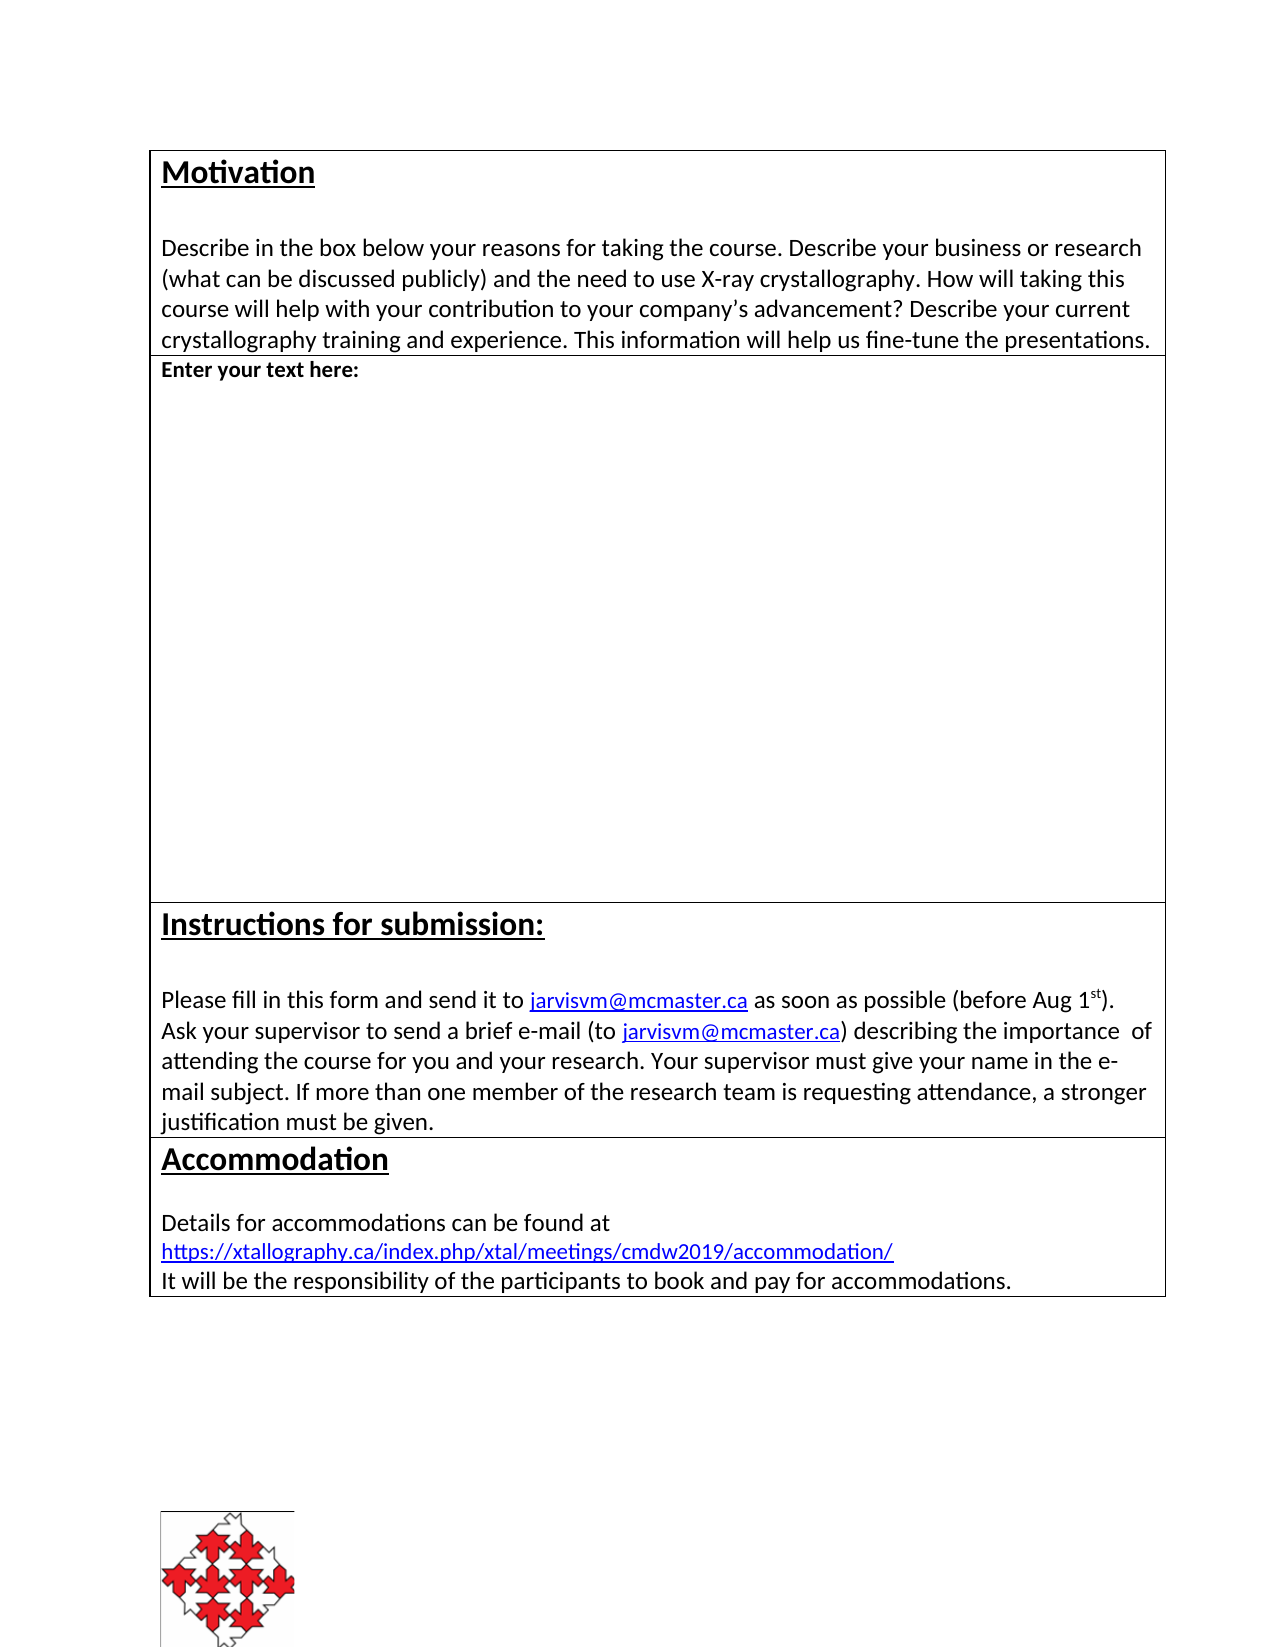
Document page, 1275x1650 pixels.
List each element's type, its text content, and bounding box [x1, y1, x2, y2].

table_cell Accommodation Details for accommodations can be found at https://xtallography.ca/index.php/xtal/meetings/cmdw2019/accommodation/ It will be the responsibility of the participants to book and pay for accommodations. [151, 1138, 1165, 1296]
table_header Motivation Describe in the box below your reasons for taking the course. Describe your business or research (what can be discussed publicly) and the need to use X-ray crystallography. How will taking this course will help with your contribution to your company’s advancement? Describe your current crystallography training and experience. This information will help us fine-tune the presentations. [151, 151, 1165, 354]
table_cell Enter your text here: [151, 356, 1165, 902]
table_cell Instructions for submission: Please fill in this form and send it to jarvisvm@mcmaster.ca as soon as possible (before Aug 1st). Ask your supervisor to send a brief e-mail (to jarvisvm@mcmaster.ca) describing the importance of attending the course for you and your research. Your supervisor must give your name in the e-mail subject. If more than one member of the research team is requesting attendance, a stronger justification must be given. [151, 903, 1165, 1137]
